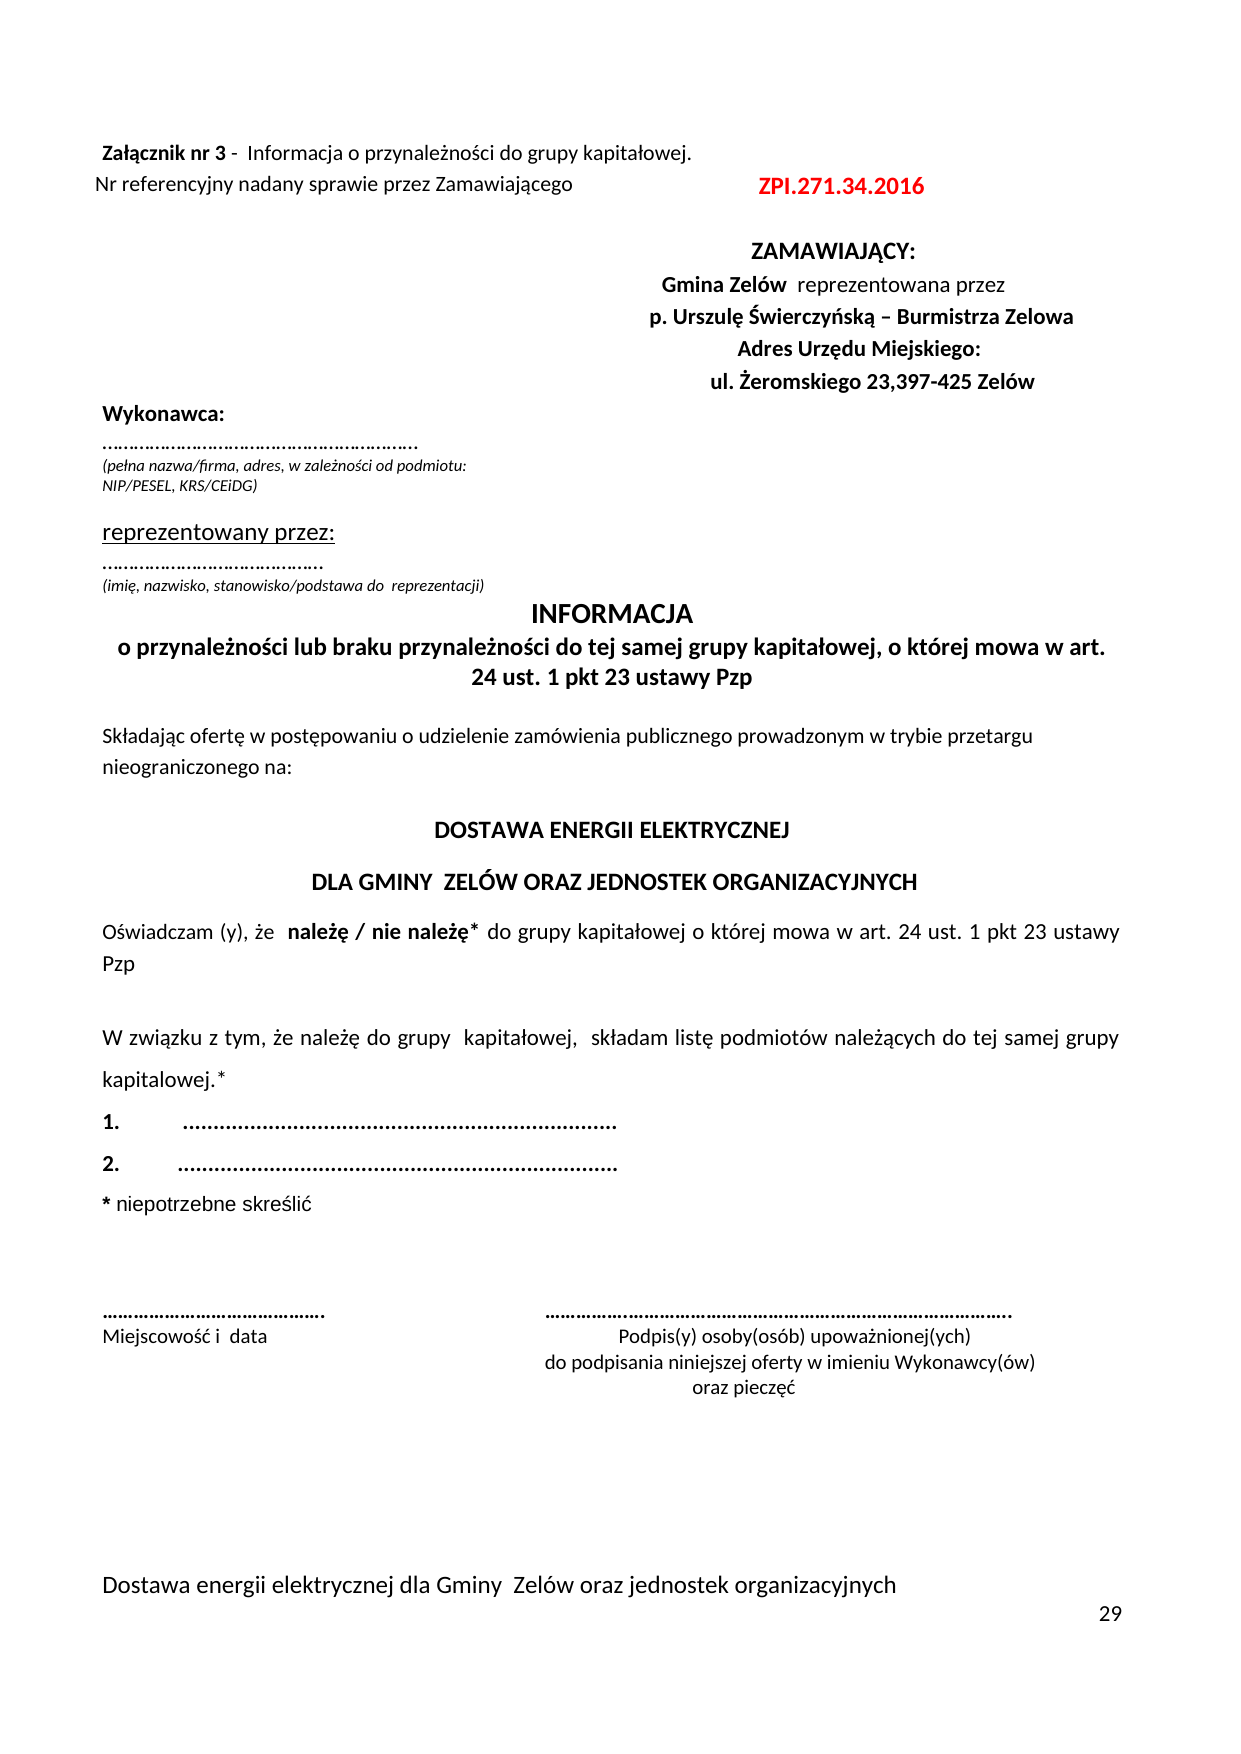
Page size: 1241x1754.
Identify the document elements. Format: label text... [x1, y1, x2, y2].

text Załącznik nr 3 - Informacja o przynależności do grupy kapitałowej. [102, 139, 1122, 166]
text do podpisania niniejszej oferty w imieniu Wykonawcy(ów) [471, 1349, 1122, 1374]
text (imię, nazwisko, stanowisko/podstawa do reprezentacji) [102, 575, 502, 595]
list ........................................................................ [102, 1149, 1122, 1177]
table_header ZPI.271.34.2016 [751, 170, 1047, 204]
list Składając ofertę w postępowaniu o udzielenie zamówienia publicznego prowadzonym w trybie przetargu nieograniczonego na: [102, 723, 1122, 780]
text Gmina Zelów reprezentowana przez [545, 270, 1122, 298]
text Adres Urzędu Miejskiego: [545, 334, 1122, 363]
text …………………………………… [102, 547, 502, 575]
text reprezentowany przez: [102, 516, 1122, 547]
text ……………………………………. …………….……………………………………………………………….. [102, 1297, 1122, 1324]
text ZAMAWIAJĄCY: [545, 235, 1122, 266]
text Miejscowość i data Podpis(y) osoby(osób) upoważnionej(ych) [102, 1324, 1122, 1349]
text * niepotrzebne skreślić [102, 1191, 1122, 1215]
list ....................................................................... [102, 1107, 1122, 1136]
text Wykonawca: [102, 399, 1122, 427]
text INFORMACJA [102, 595, 1122, 631]
text o przynależności lub braku przynależności do tej samej grupy kapitałowej, o której mowa w art. 24 ust. 1 pkt 23 ustawy Pzp [102, 631, 1122, 692]
text (pełna nazwa/firma, adres, w zależności od podmiotu: NIP/PESEL, KRS/CEiDG) [102, 455, 502, 496]
text W związku z tym, że należę do grupy kapitałowej, składam listę podmiotów należących do tej samej grupy kapitalowej.* [102, 1023, 1122, 1093]
list Oświadczam (y), że należę / nie należę* do grupy kapitałowej o której mowa w art. 24 ust. 1 pkt 23 ustawy Pzp [102, 917, 1122, 977]
text p. Urszulę Świerczyńską – Burmistrza Zelowa [545, 302, 1122, 330]
text DOSTAWA ENERGII ELEKTRYCZNEJ [102, 814, 1122, 845]
text ul. Żeromskiego 23,397-425 Zelów [545, 367, 1122, 395]
text DLA GMINY ZELÓW ORAZ JEDNOSTEK ORGANIZACYJNYCH [102, 866, 1122, 896]
table_header Nr referencyjny nadany sprawie przez Zamawiającego [88, 170, 751, 204]
text …………………………………………………… [102, 427, 502, 455]
text oraz pieczęć [692, 1374, 1122, 1400]
